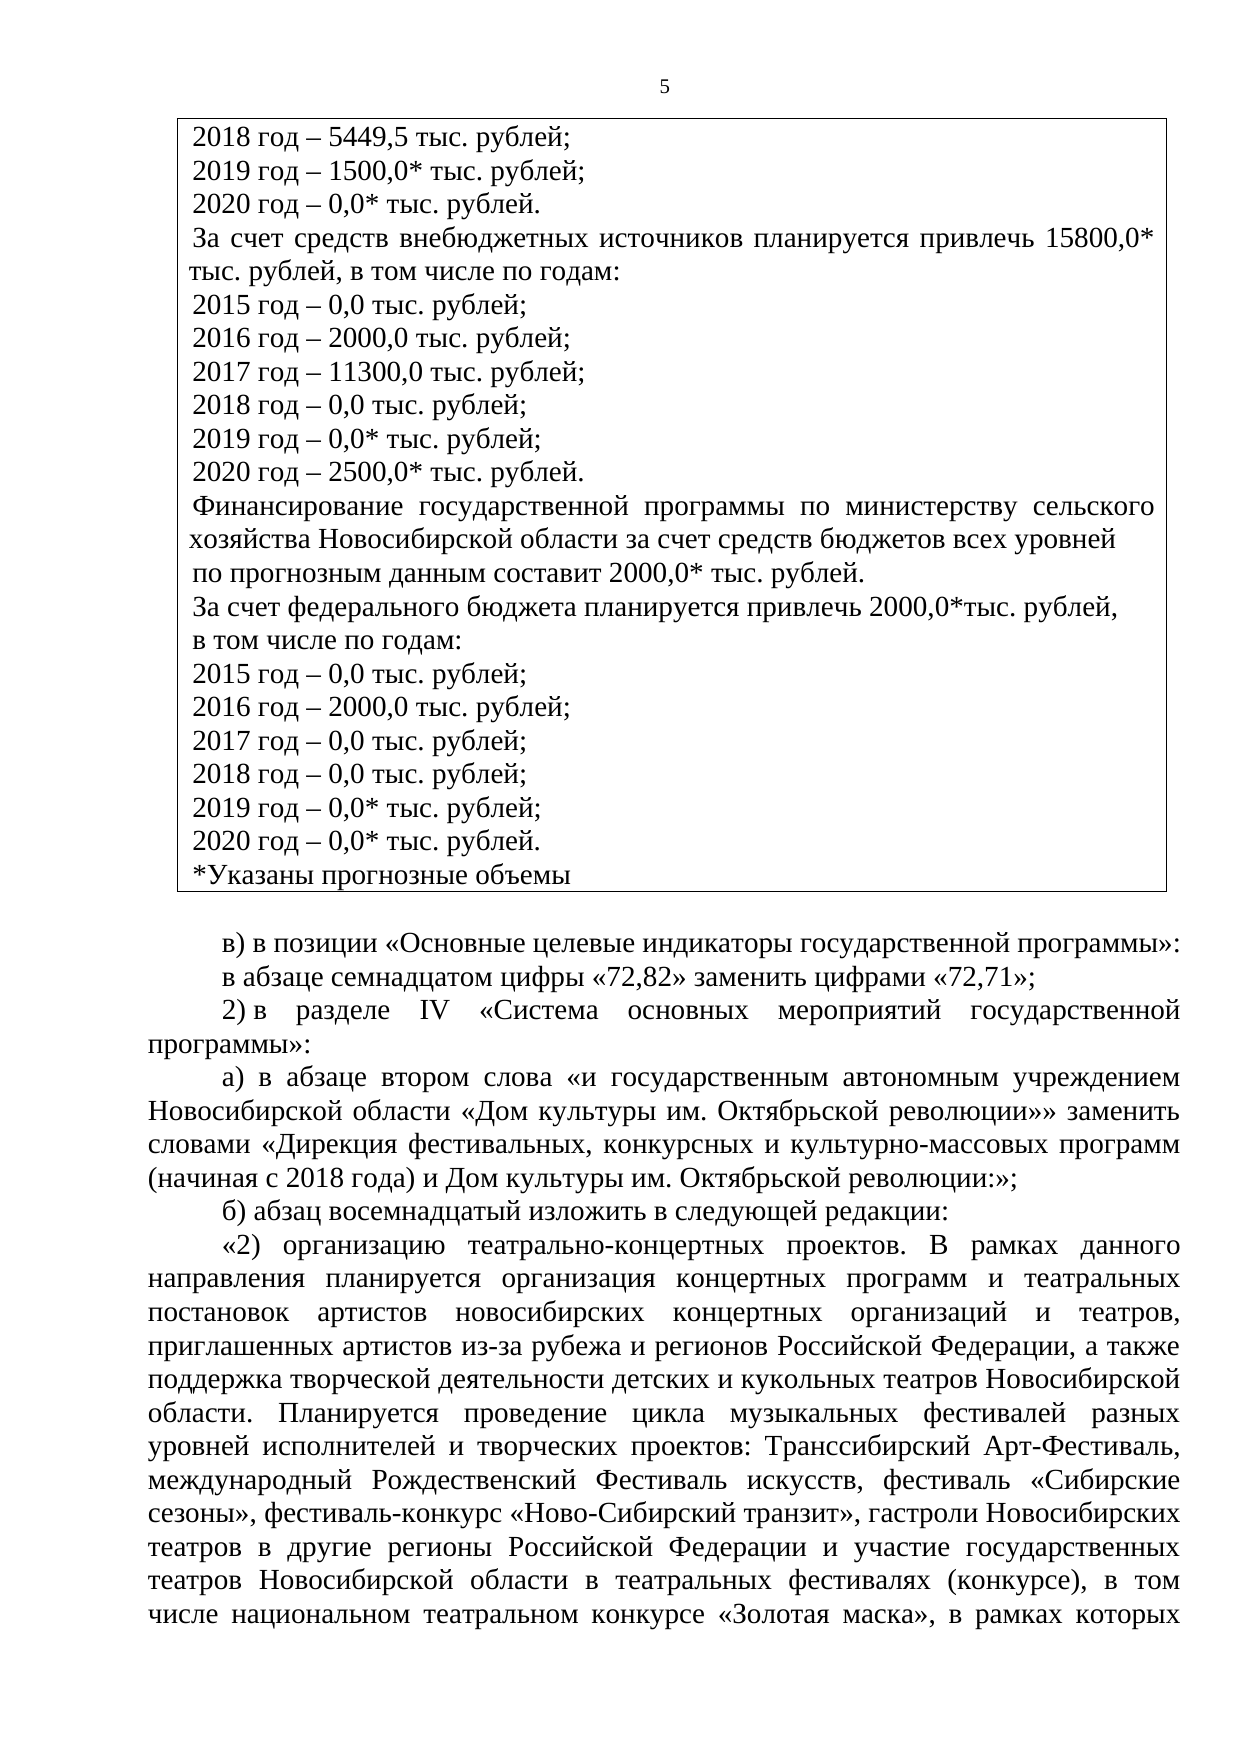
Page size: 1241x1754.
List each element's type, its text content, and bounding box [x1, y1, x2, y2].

text а) в абзаце втором слова «и государственным автономным учреждением Новосибирской области «Дом культуры им. Октябрьской революции»» заменить словами «Дирекция фестивальных, конкурсных и культурно-массовых программ (начиная с 2018 года) и Дом культуры им. Октябрьской революции:»; [148, 1059, 1181, 1193]
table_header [178, 119, 1166, 891]
text 2) в разделе IV «Система основных мероприятий государственной программы»: [148, 992, 1181, 1059]
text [148, 1227, 1181, 1629]
text б) абзац восемнадцатый изложить в следующей редакции: [148, 1193, 1181, 1227]
text в абзаце семнадцатом цифры «72,82» заменить цифрами «72,71»; [148, 959, 1181, 992]
text в) в позиции «Основные целевые индикаторы государственной программы»: [148, 925, 1181, 959]
